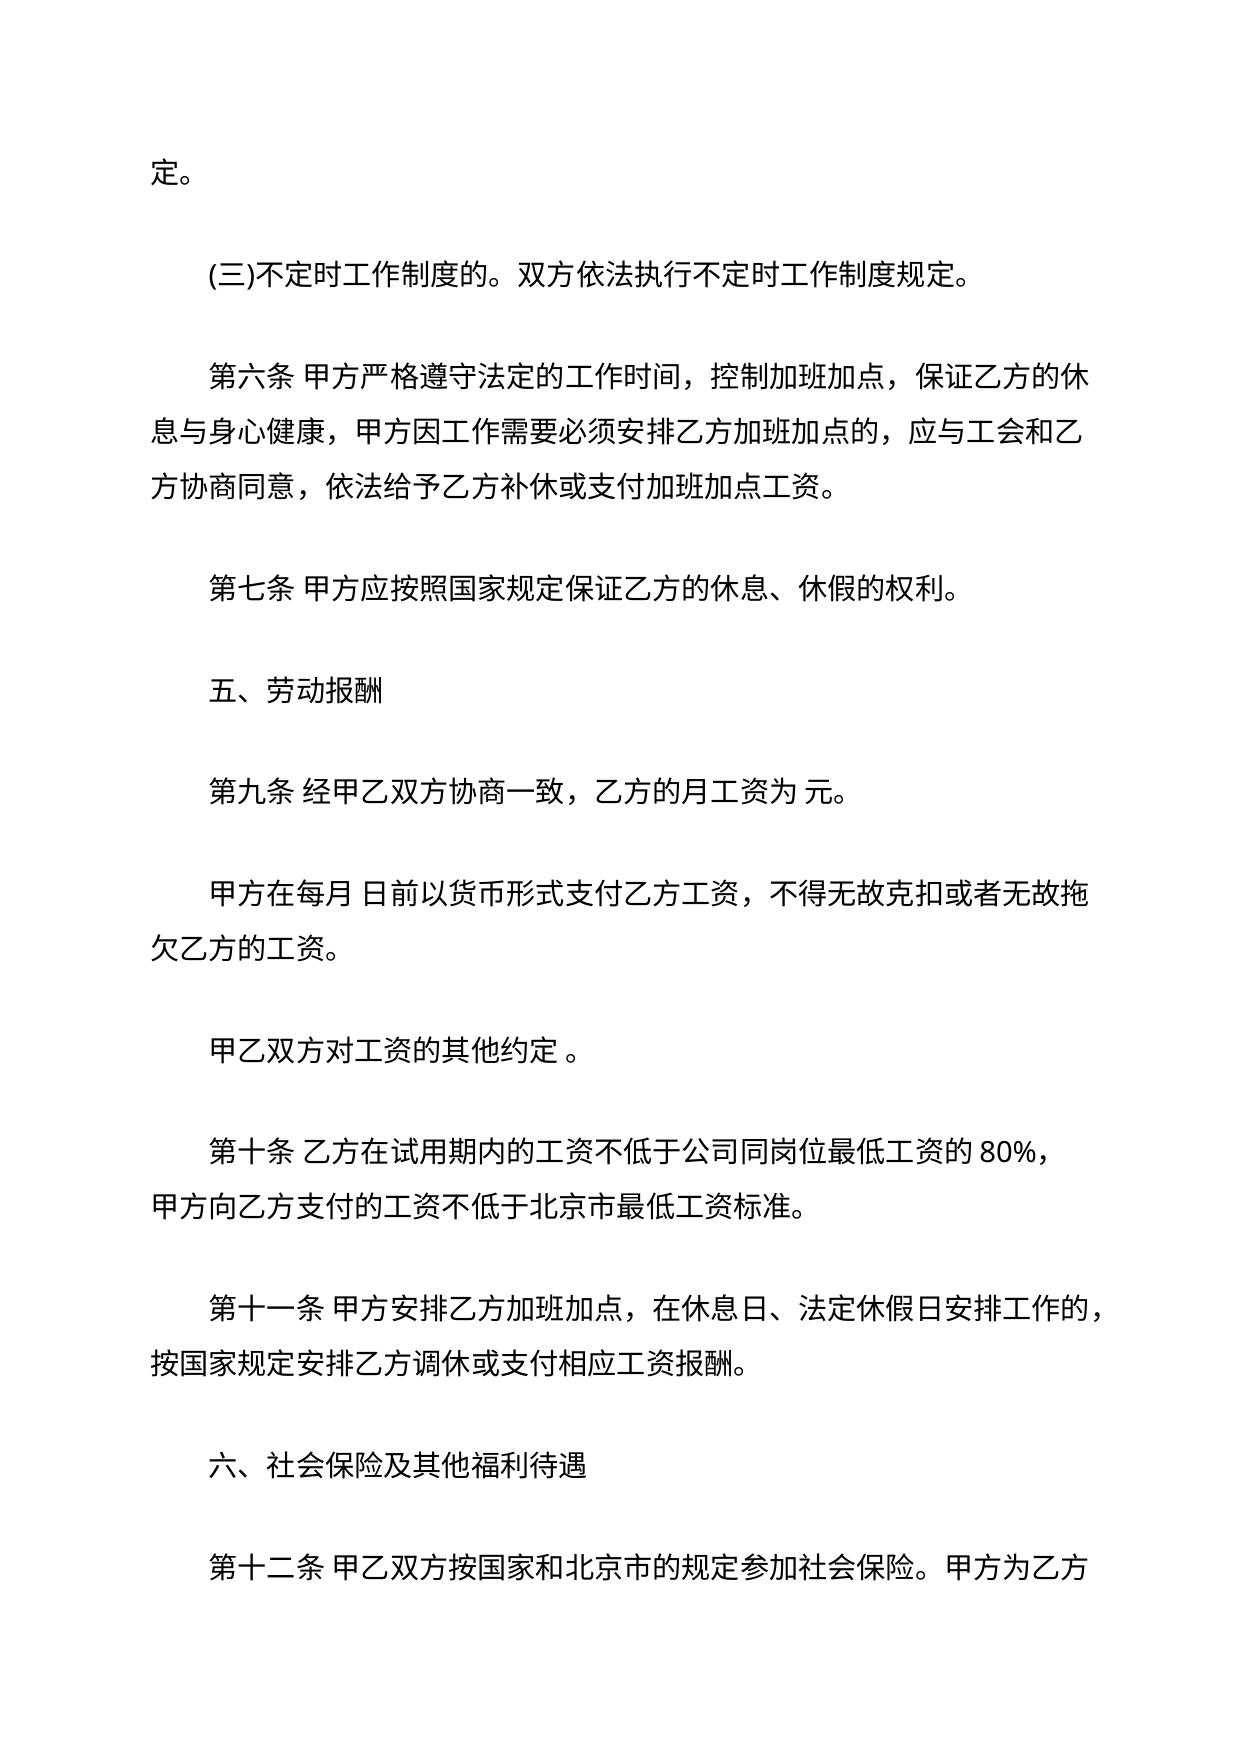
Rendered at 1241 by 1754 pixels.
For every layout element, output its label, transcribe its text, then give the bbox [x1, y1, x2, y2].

text 甲乙双方对工资的其他约定 。 [150, 1027, 1090, 1069]
text 第十一条 甲方安排乙方加班加点，在休息日、法定休假日安排工作的，按国家规定安排乙方调休或支付相应工资报酬。 [150, 1286, 1090, 1383]
text 第七条 甲方应按照国家规定保证乙方的休息、休假的权利。 [150, 565, 1090, 608]
text (三)不定时工作制度的。双方依法执行不定时工作制度规定。 [150, 252, 1090, 294]
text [150, 1544, 1090, 1587]
text 第六条 甲方严格遵守法定的工作时间，控制加班加点，保证乙方的休息与身心健康，甲方因工作需要必须安排乙方加班加点的，应与工会和乙方协商同意，依法给予乙方补休或支付加班加点工资。 [150, 354, 1090, 506]
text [150, 150, 1090, 192]
text 五、劳动报酬 [150, 667, 1090, 709]
text 六、社会保险及其他福利待遇 [150, 1442, 1090, 1485]
text 第九条 经甲乙双方协商一致，乙方的月工资为 元。 [150, 769, 1090, 811]
text 第十条 乙方在试用期内的工资不低于公司同岗位最低工资的80%，甲方向乙方支付的工资不低于北京市最低工资标准。 [150, 1129, 1090, 1226]
text 甲方在每月 日前以货币形式支付乙方工资，不得无故克扣或者无故拖欠乙方的工资。 [150, 871, 1090, 968]
